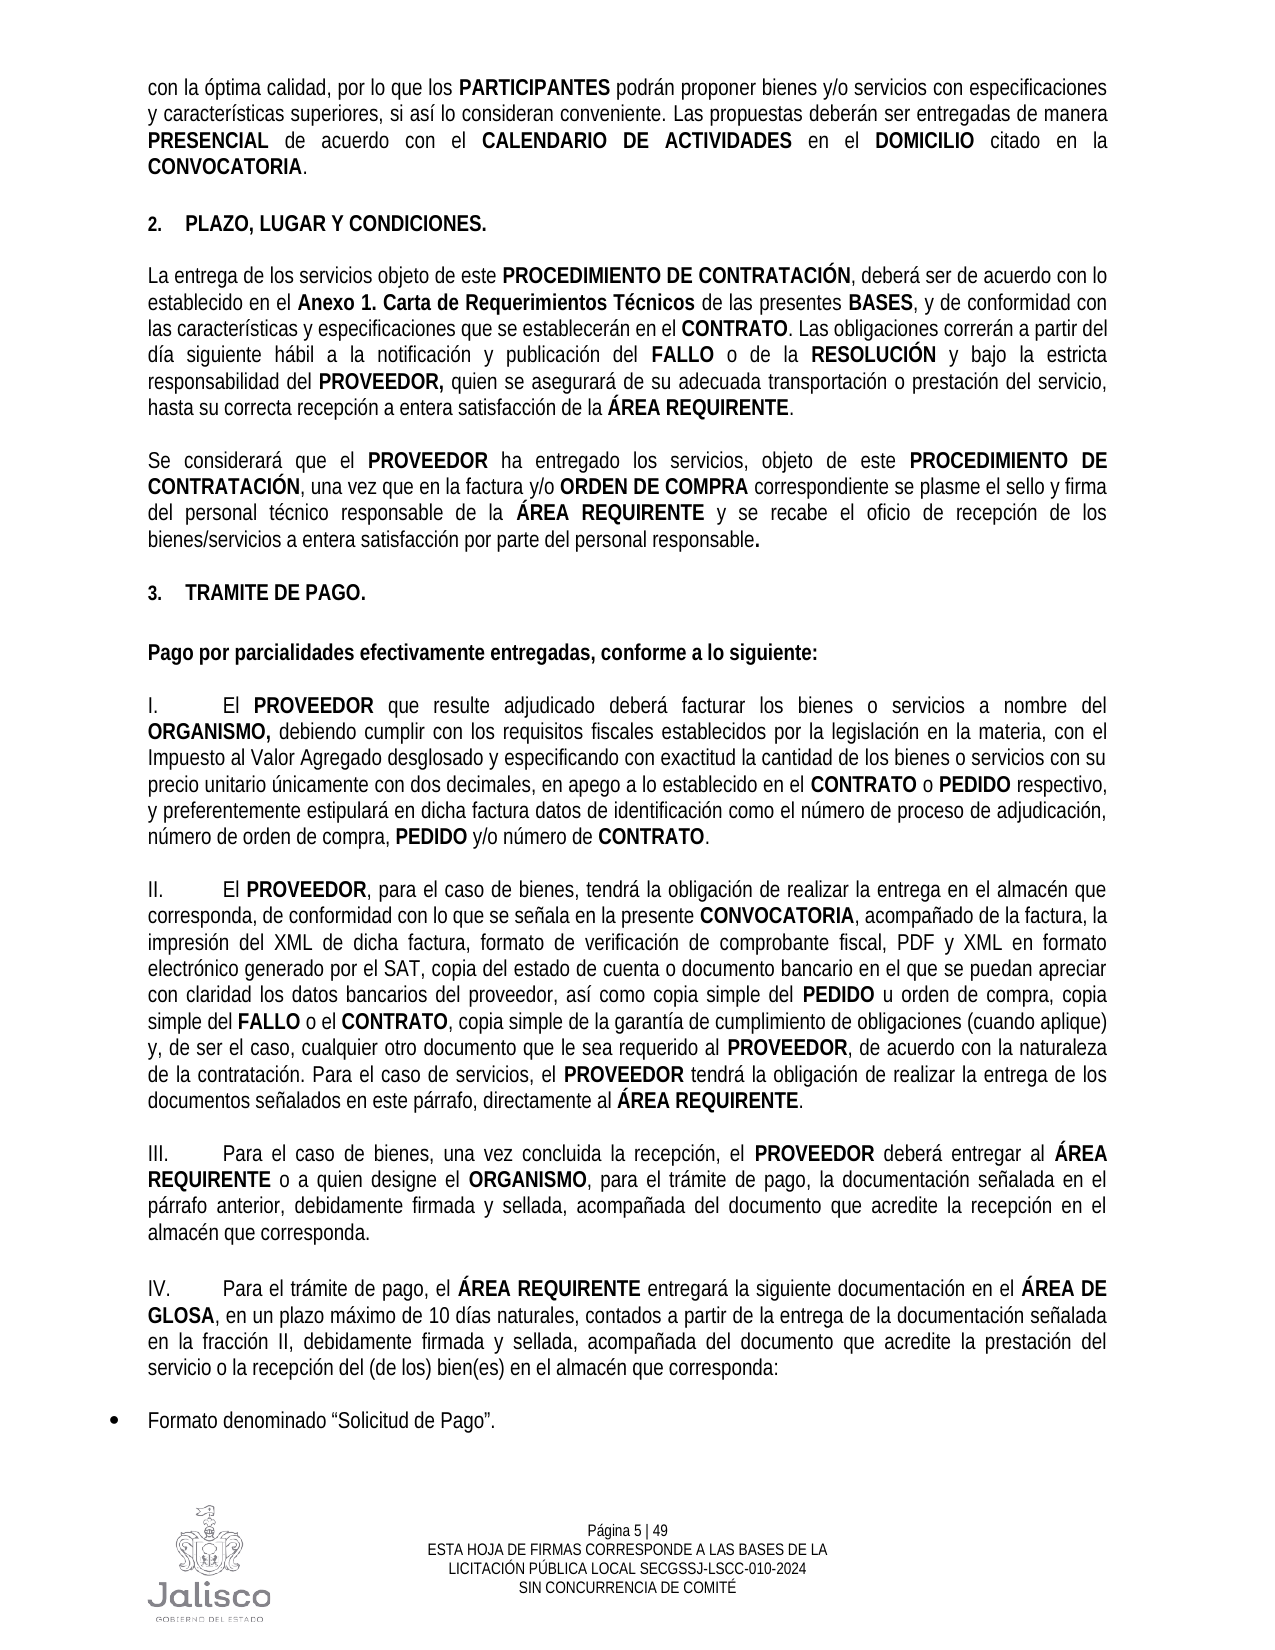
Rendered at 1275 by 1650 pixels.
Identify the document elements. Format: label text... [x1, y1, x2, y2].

list III. Para el caso de bienes, una vez concluida la recepción, el PROVEEDOR deberá entregar al ÁREA REQUIRENTE o a quien designe el ORGANISMO, para el trámite de pago, la documentación señalada en el párrafo anterior, debidamente firmada y sellada, acompañada del documento que acredite la recepción en el almacén que corresponda. [148, 1139, 1107, 1245]
picture [147, 1505, 271, 1622]
list II. El PROVEEDOR, para el caso de bienes, tendrá la obligación de realizar la entrega en el almacén que corresponda, de conformidad con lo que se señala en la presente CONVOCATORIA, acompañado de la factura, la impresión del XML de dicha factura, formato de verificación de comprobante fiscal, PDF y XML en formato electrónico generado por el SAT, copia del estado de cuenta o documento bancario en el que se puedan apreciar con claridad los datos bancarios del proveedor, así como copia simple del PEDIDO u orden de compra, copia simple del FALLO o el CONTRATO, copia simple de la garantía de cumplimiento de obligaciones (cuando aplique) y, de ser el caso, cualquier otro documento que le sea requerido al PROVEEDOR, de acuerdo con la naturaleza de la contratación. Para el caso de servicios, el PROVEEDOR tendrá la obligación de realizar la entrega de los documentos señalados en este párrafo, directamente al ÁREA REQUIRENTE. [148, 876, 1107, 1113]
list Formato denominado “Solicitud de Pago”. [110, 1407, 1107, 1433]
list IV. Para el trámite de pago, el ÁREA REQUIRENTE entregará la siguiente documentación en el ÁREA DE GLOSA, en un plazo máximo de 10 días naturales, contados a partir de la entrega de la documentación señalada en la fracción II, debidamente firmada y sellada, acompañada del documento que acredite la prestación del servicio o la recepción del (de los) bien(es) en el almacén que corresponda: [148, 1275, 1107, 1381]
text Pago por parcialidades efectivamente entregadas, conforme a lo siguiente: [148, 639, 1093, 665]
list TRAMITE DE PAGO. [148, 578, 1107, 605]
text La entrega de los servicios objeto de este PROCEDIMIENTO DE CONTRATACIÓN, deberá ser de acuerdo con lo establecido en el Anexo 1. Carta de Requerimientos Técnicos de las presentes BASES, y de conformidad con las características y especificaciones que se establecerán en el CONTRATO. Las obligaciones correrán a partir del día siguiente hábil a la notificación y publicación del FALLO o de la RESOLUCIÓN y bajo la estricta responsabilidad del PROVEEDOR, quien se asegurará de su adecuada transportación o prestación del servicio, hasta su correcta recepción a entera satisfacción de la ÁREA REQUIRENTE. [148, 262, 1107, 420]
list PLAZO, LUGAR Y CONDICIONES. [148, 209, 1107, 236]
list I. El PROVEEDOR que resulte adjudicado deberá facturar los bienes o servicios a nombre del ORGANISMO, debiendo cumplir con los requisitos fiscales establecidos por la legislación en la materia, con el Impuesto al Valor Agregado desglosado y especificando con exactitud la cantidad de los bienes o servicios con su precio unitario únicamente con dos decimales, en apego a lo establecido en el CONTRATO o PEDIDO respectivo, y preferentemente estipulará en dicha factura datos de identificación como el número de proceso de adjudicación, número de orden de compra, PEDIDO y/o número de CONTRATO. [148, 692, 1107, 850]
text Se considerará que el PROVEEDOR ha entregado los servicios, objeto de este PROCEDIMIENTO DE CONTRATACIÓN, una vez que en la factura y/o ORDEN DE COMPRA correspondiente se plasme el sello y firma del personal técnico responsable de la ÁREA REQUIRENTE y se recabe el oficio de recepción de los bienes/servicios a entera satisfacción por parte del personal responsable. [148, 447, 1107, 552]
